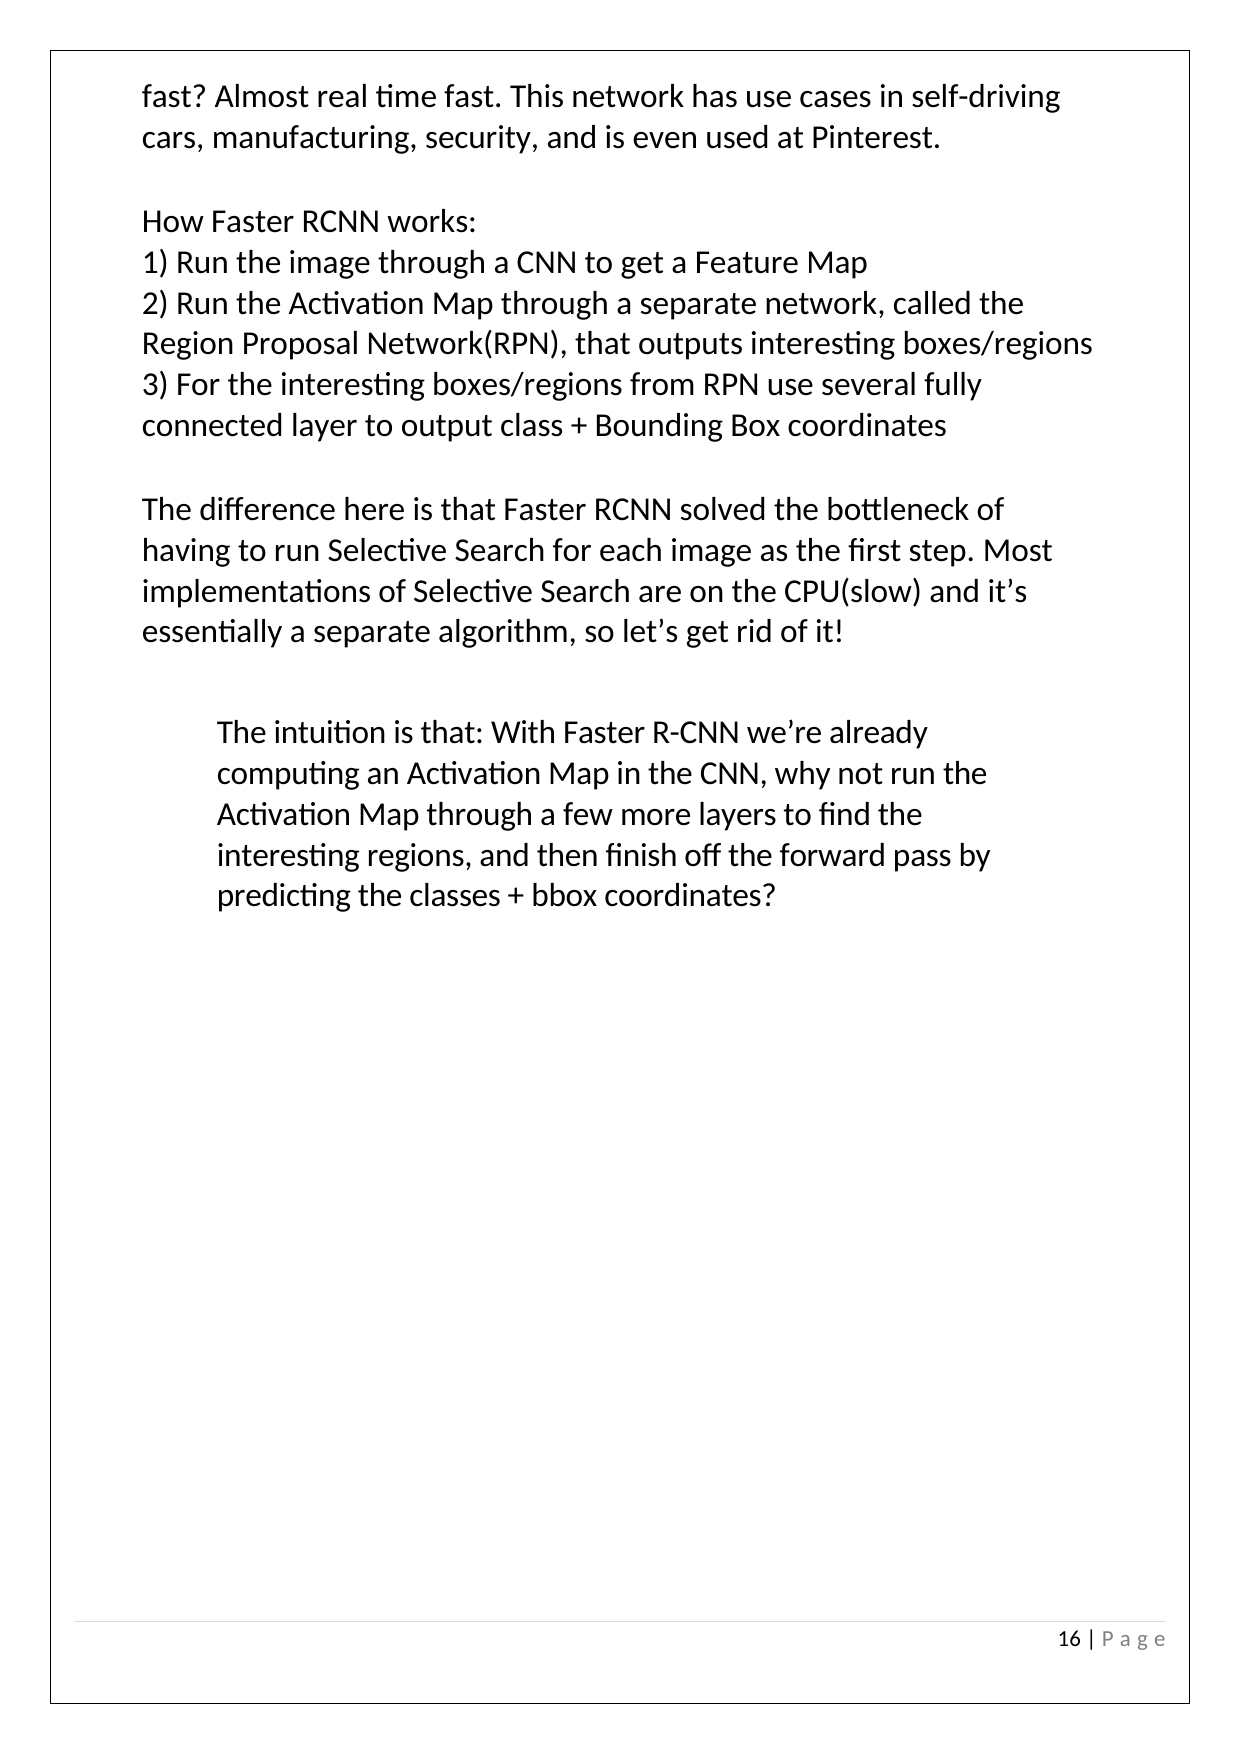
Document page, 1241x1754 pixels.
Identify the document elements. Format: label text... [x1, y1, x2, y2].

text How Faster RCNN works: 1) Run the image through a CNN to get a Feature Map 2) Run the Activation Map through a separate network, called the Region Proposal Network(RPN), that outputs interesting boxes/regions 3) For the interesting boxes/regions from RPN use several fully connected layer to output class + Bounding Box coordinates [142, 200, 1098, 444]
text The intuition is that: With Faster R-CNN we’re already computing an Activation Map in the CNN, why not run the Activation Map through a few more layers to find the interesting regions, and then finish off the forward pass by predicting the classes + bbox coordinates? [777, 711, 1023, 915]
text The difference here is that Faster RCNN solved the bottleneck of having to run Selective Search for each image as the first step. Most implementations of Selective Search are on the CPU(slow) and it’s essentially a separate algorithm, so let’s get rid of it! [845, 488, 1098, 651]
